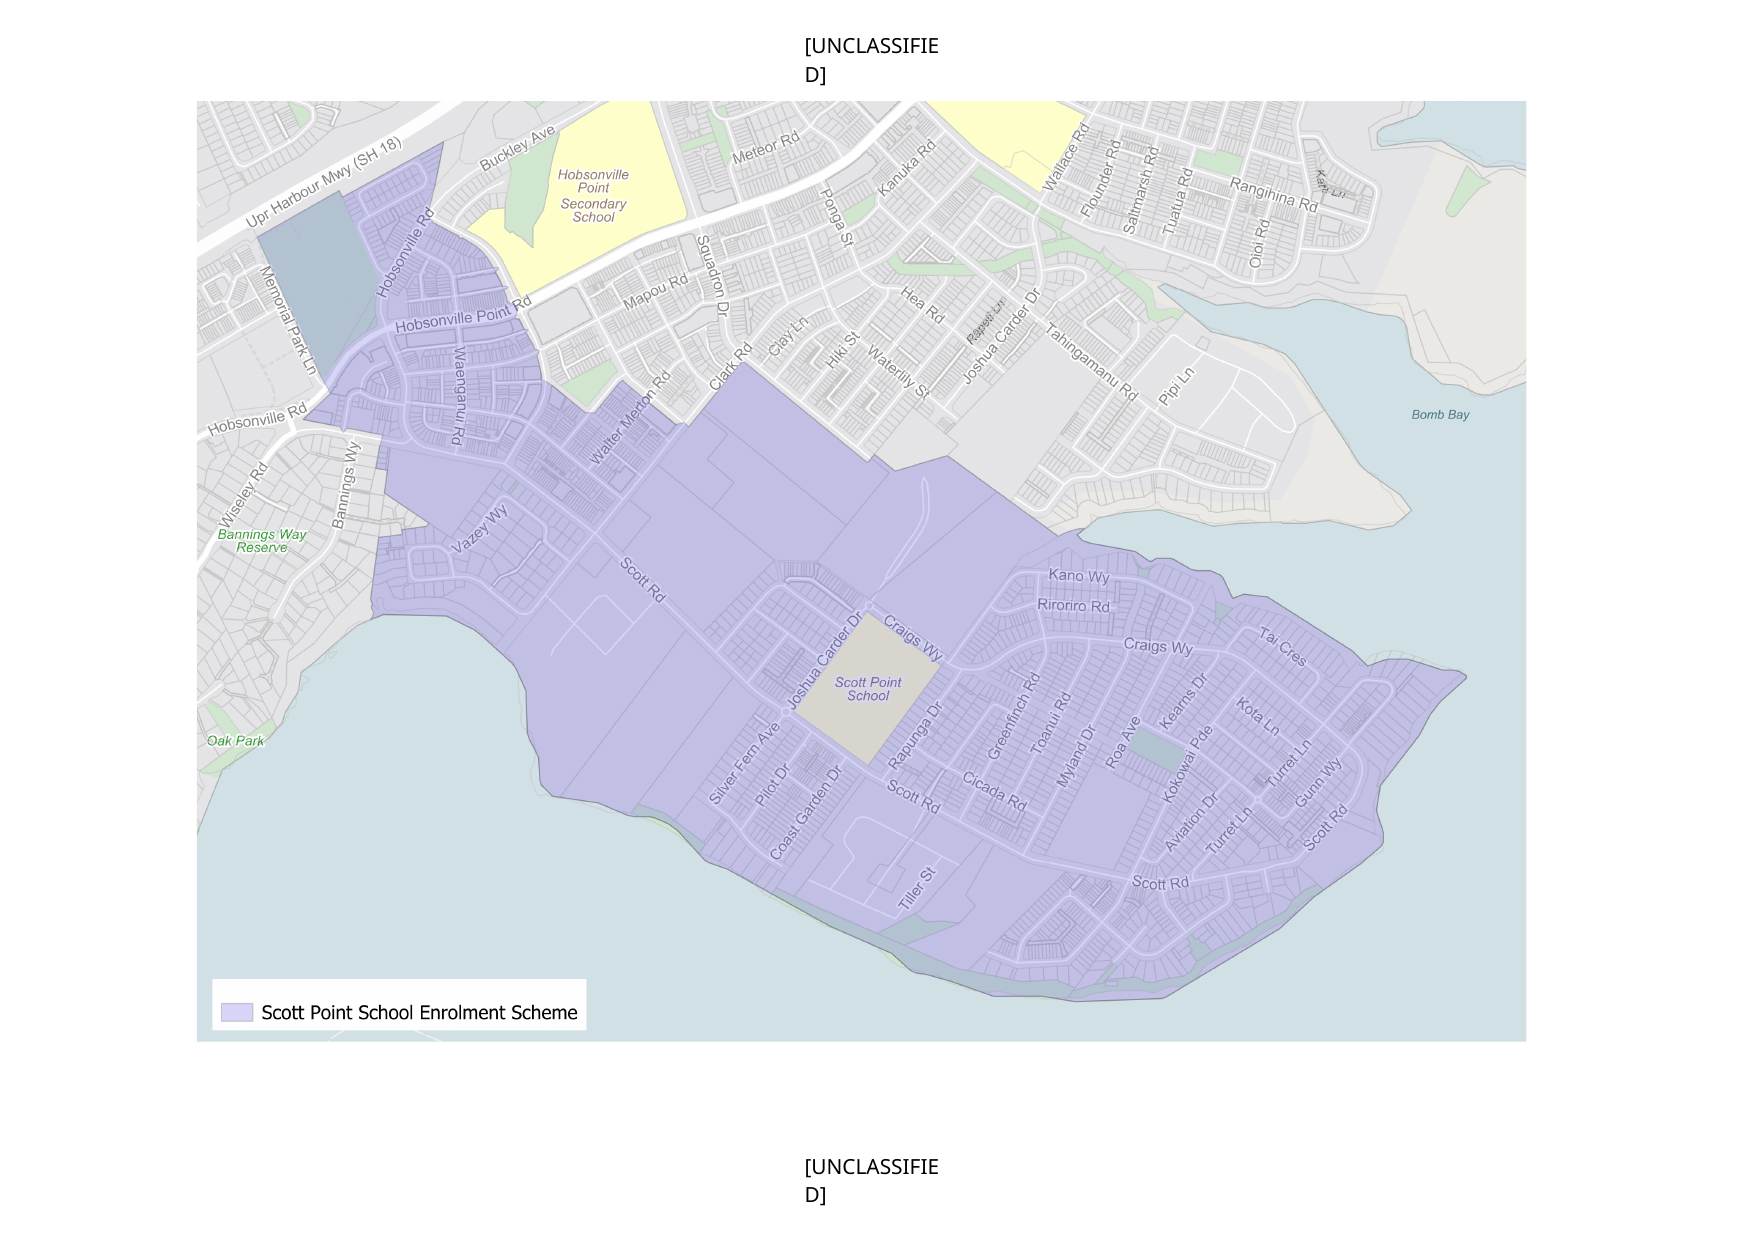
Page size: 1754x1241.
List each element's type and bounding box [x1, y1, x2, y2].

picture [196, 101, 1527, 1042]
